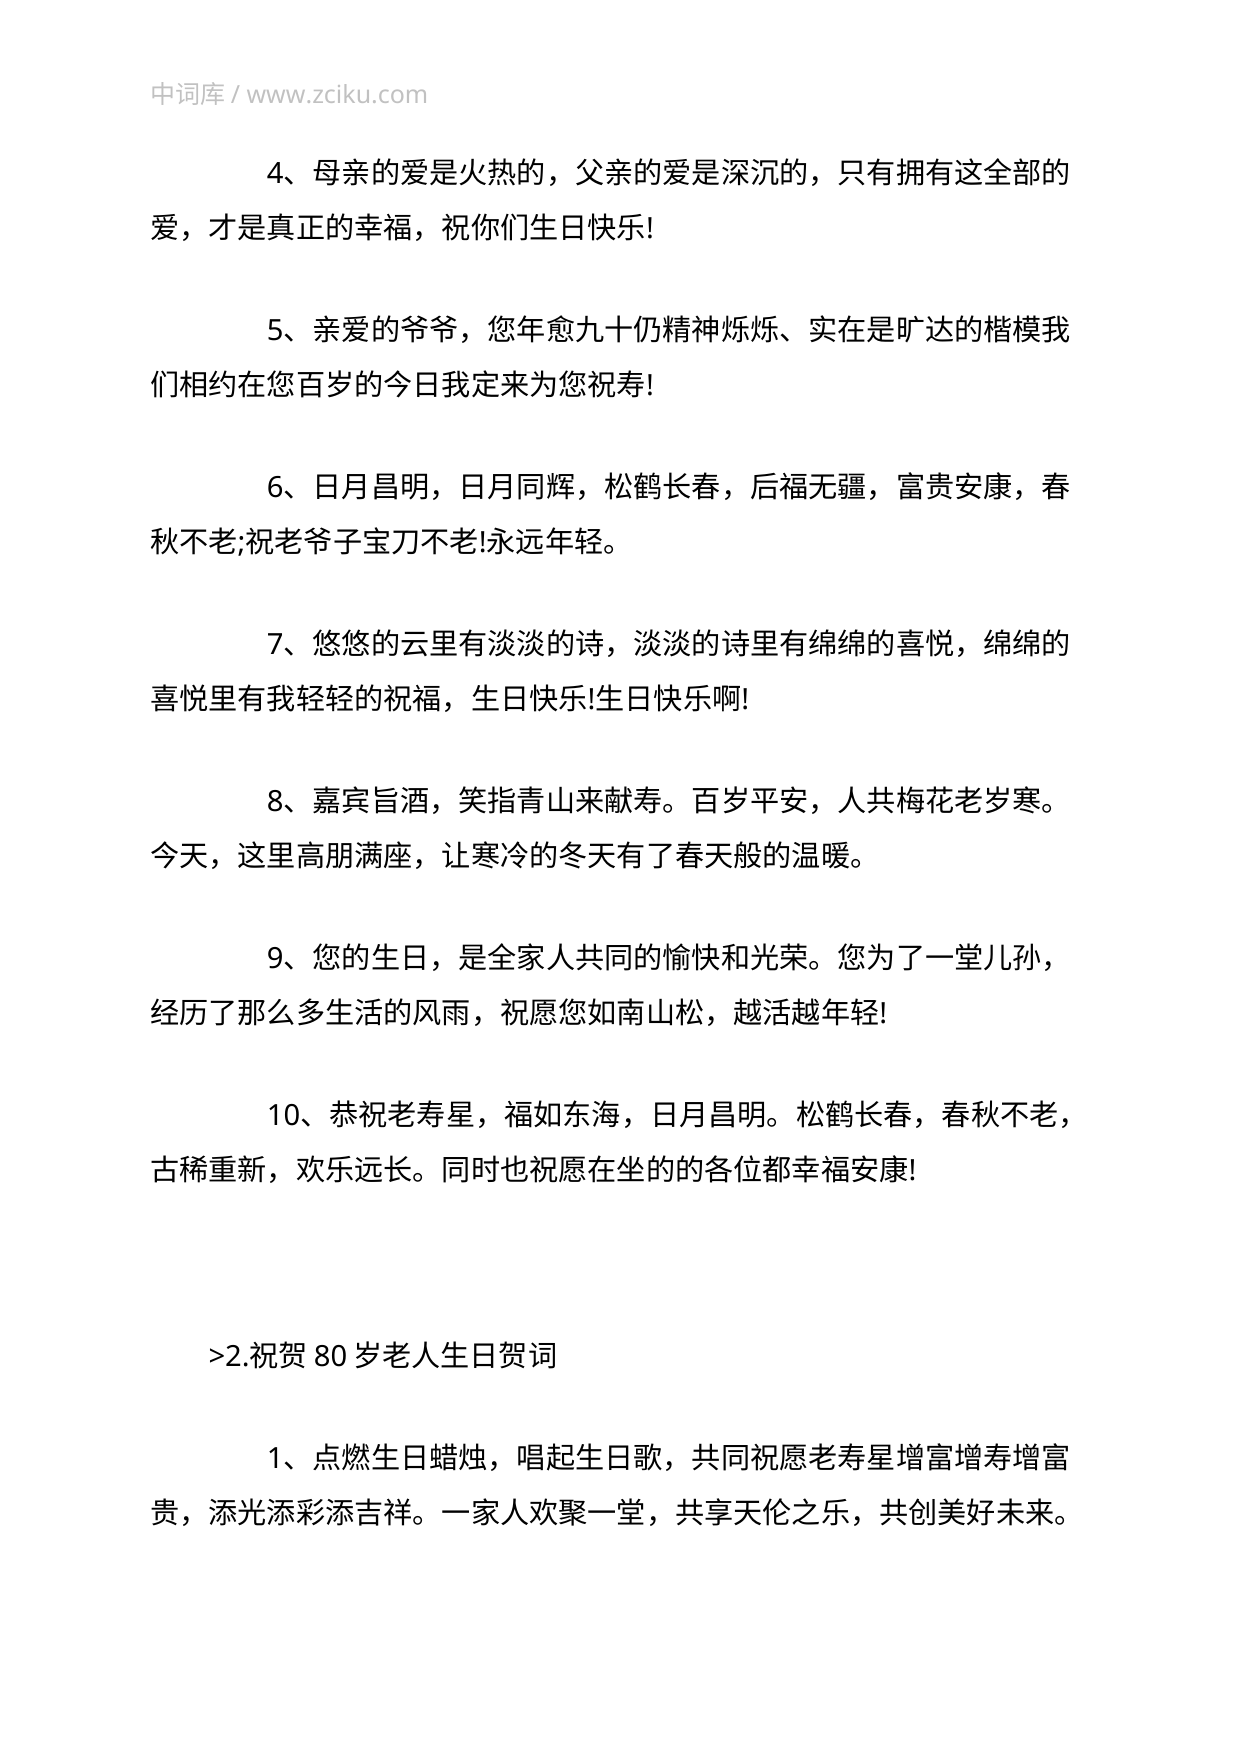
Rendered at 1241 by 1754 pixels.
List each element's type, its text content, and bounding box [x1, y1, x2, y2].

text 7、悠悠的云里有淡淡的诗，淡淡的诗里有绵绵的喜悦，绵绵的喜悦里有我轻轻的祝福，生日快乐!生日快乐啊! [150, 621, 1090, 718]
text 1、点燃生日蜡烛，唱起生日歌，共同祝愿老寿星增富增寿增富贵，添光添彩添吉祥。一家人欢聚一堂，共享天伦之乐，共创美好未来。 [150, 1435, 1090, 1532]
text 5、亲爱的爷爷，您年愈九十仍精神烁烁、实在是旷达的楷模我们相约在您百岁的今日我定来为您祝寿! [150, 307, 1090, 404]
text 10、恭祝老寿星，福如东海，日月昌明。松鹤长春，春秋不老，古稀重新，欢乐远长。同时也祝愿在坐的的各位都幸福安康! [150, 1092, 1090, 1189]
text 6、日月昌明，日月同辉，松鹤长春，后福无疆，富贵安康，春秋不老;祝老爷子宝刀不老!永远年轻。 [150, 464, 1090, 561]
text 8、嘉宾旨酒，笑指青山来献寿。百岁平安，人共梅花老岁寒。今天，这里高朋满座，让寒冷的冬天有了春天般的温暖。 [150, 778, 1090, 875]
text 9、您的生日，是全家人共同的愉快和光荣。您为了一堂儿孙，经历了那么多生活的风雨，祝愿您如南山松，越活越年轻! [150, 935, 1090, 1032]
text 4、母亲的爱是火热的，父亲的爱是深沉的，只有拥有这全部的爱，才是真正的幸福，祝你们生日快乐! [150, 150, 1090, 247]
text >2.祝贺80岁老人生日贺词 [150, 1333, 1090, 1375]
